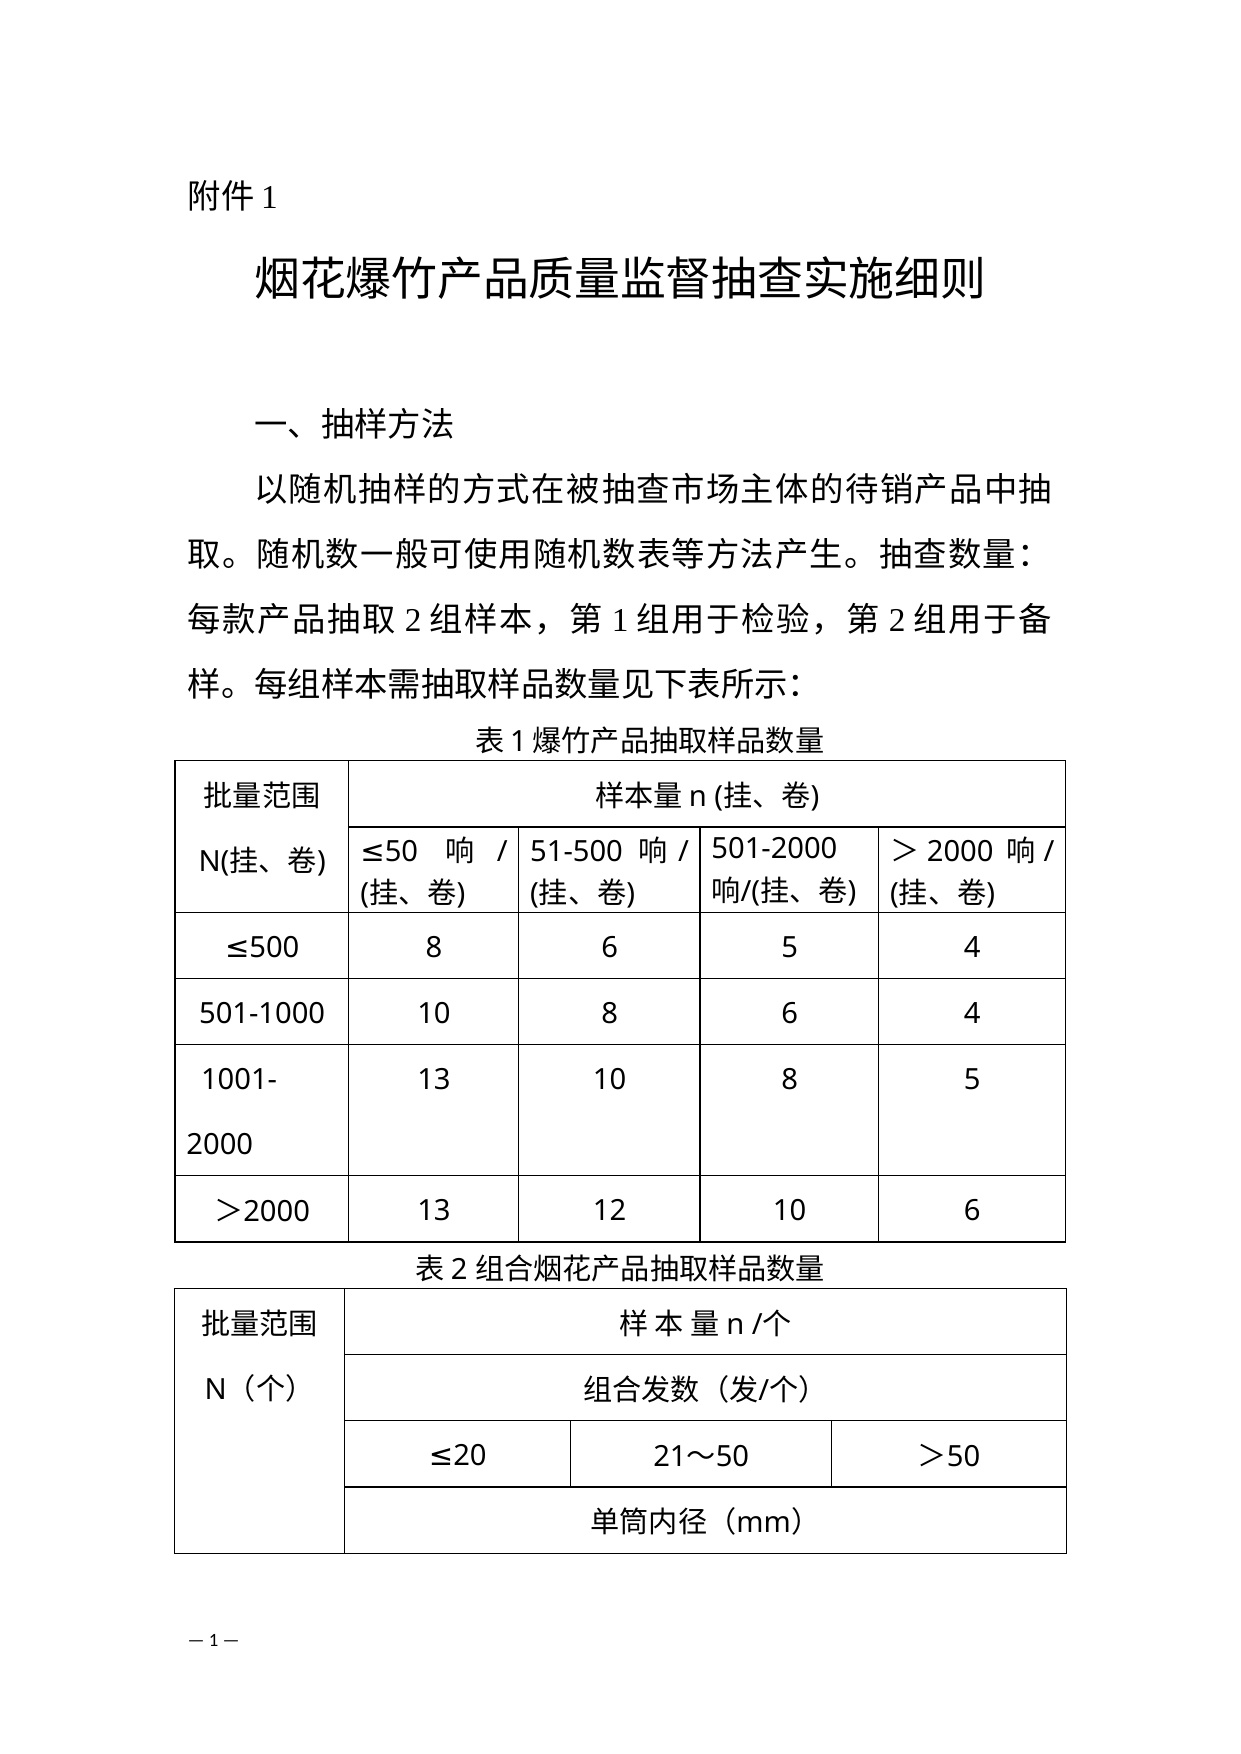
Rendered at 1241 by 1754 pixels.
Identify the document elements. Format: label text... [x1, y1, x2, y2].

table_cell ≤20 [345, 1421, 570, 1486]
text 附件1 [187, 162, 1053, 227]
table_cell 组合发数（发/个） [345, 1355, 1066, 1420]
table_cell 13 [349, 1176, 518, 1241]
table_cell 51-500响/(挂、卷) [519, 828, 699, 912]
text 表2 组合烟花产品抽取样品数量 [187, 1243, 1053, 1288]
table_cell 1001-2000 [176, 1045, 348, 1175]
table_header 批量范围 N(挂、卷) [176, 761, 348, 912]
table_cell 5 [701, 913, 878, 978]
table_cell 5 [879, 1045, 1065, 1175]
table_header 批量范围 N（个） [175, 1289, 344, 1552]
table_cell ＞2000 [176, 1176, 348, 1241]
table_header 样 本 量 n /个 [345, 1289, 1066, 1354]
table_cell 12 [519, 1176, 699, 1241]
table_cell 501-1000 [176, 979, 348, 1044]
table_cell 10 [349, 979, 518, 1044]
text 一、抽样方法 [187, 389, 1053, 454]
text 表1爆竹产品抽取样品数量 [187, 714, 1053, 760]
table_cell 8 [349, 913, 518, 978]
table_cell ≤50响/(挂、卷) [349, 828, 518, 912]
table_cell 4 [879, 979, 1065, 1044]
table_cell 13 [349, 1045, 518, 1175]
table_cell 6 [879, 1176, 1065, 1241]
table_cell 8 [519, 979, 699, 1044]
table_cell ＞2000响/(挂、卷) [879, 828, 1065, 912]
table_cell 21～50 [571, 1421, 831, 1486]
table_cell 10 [701, 1176, 878, 1241]
table_header 样本量n (挂、卷) [349, 761, 1065, 826]
table_cell 4 [879, 913, 1065, 978]
table_cell 10 [519, 1045, 699, 1175]
text 以随机抽样的方式在被抽查市场主体的待销产品中抽取。随机数一般可使用随机数表等方法产生。抽查数量：每款产品抽取2组样本，第1组用于检验，第2组用于备样。每组样本需抽取样品数量见下表所示： [187, 454, 1053, 714]
table_cell 6 [519, 913, 699, 978]
table_cell ＞50 [832, 1421, 1066, 1486]
table_cell 单筒内径（mm） [345, 1488, 1066, 1552]
table_cell 6 [701, 979, 878, 1044]
text 烟花爆竹产品质量监督抽查实施细则 [187, 227, 1053, 324]
table_cell 501-2000响/(挂、卷) [701, 828, 878, 912]
table_cell ≤500 [176, 913, 348, 978]
table_cell 8 [701, 1045, 878, 1175]
